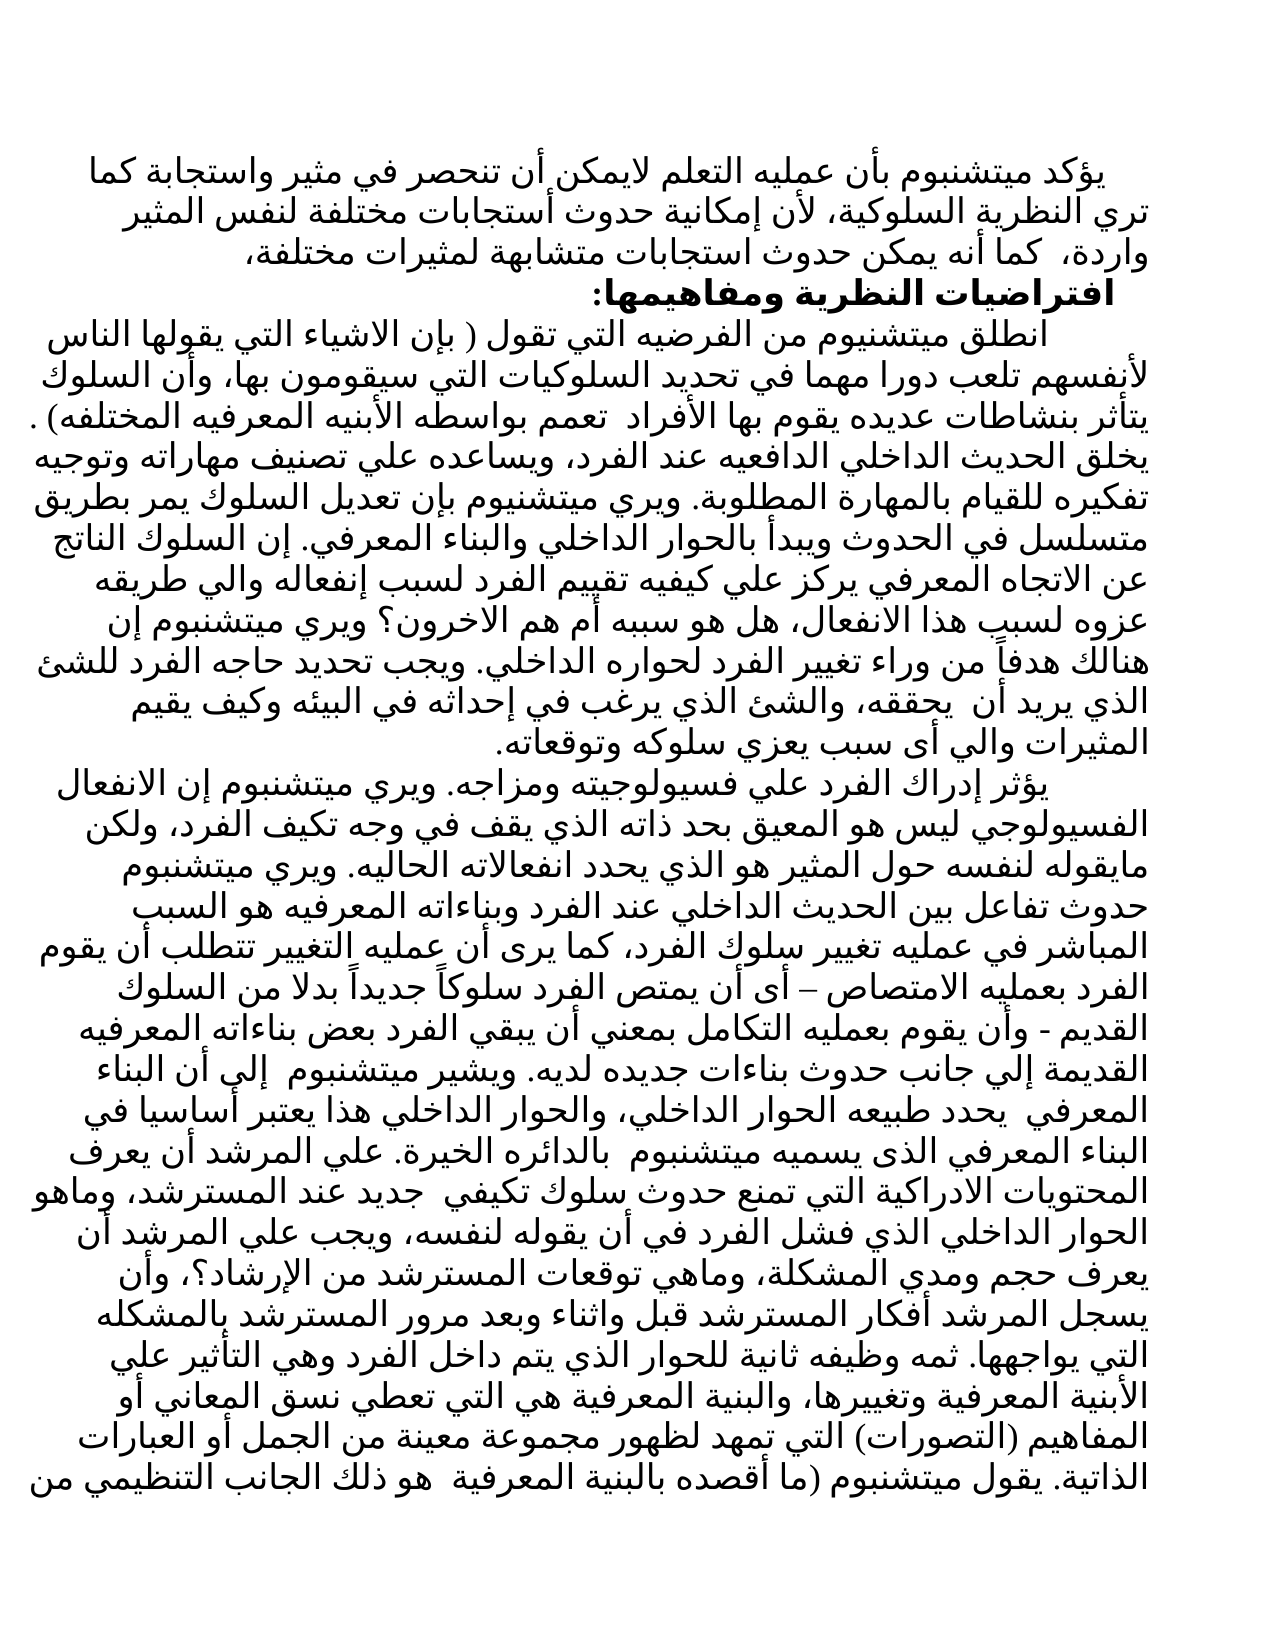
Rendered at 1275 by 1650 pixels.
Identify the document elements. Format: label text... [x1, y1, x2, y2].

text يؤكد ميتشنبوم بأن عمليه التعلم لايمكن أن تنحصر في مثير واستجابة كما تري النظرية السلوكية، لأن إمكانية حدوث أستجابات مختلفة لنفس المثير واردة، كما أنه يمكن حدوث استجابات متشابهة لمثيرات مختلفة، [28, 150, 1150, 272]
text افتراضيات النظرية ومفاهيمها: [28, 272, 1150, 313]
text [28, 762, 1150, 1497]
text انطلق ميتشنيوم من الفرضيه التي تقول ( بإن الاشياء التي يقولها الناس لأنفسهم تلعب دورا مهما في تحديد السلوكيات التي سيقومون بها، وأن السلوك يتأثر بنشاطات عديده يقوم بها الأفراد تعمم بواسطه الأبنيه المعرفيه المختلفه) . يخلق الحديث الداخلي الدافعيه عند الفرد، ويساعده علي تصنيف مهاراته وتوجيه تفكيره للقيام بالمهارة المطلوبة. ويري ميتشنيوم بإن تعديل السلوك يمر بطريق متسلسل في الحدوث ويبدأ بالحوار الداخلي والبناء المعرفي. إن السلوك الناتج عن الاتجاه المعرفي يركز علي كيفيه تقييم الفرد لسبب إنفعاله والي طريقه عزوه لسبب هذا الانفعال، هل هو سببه أم هم الاخرون؟ ويري ميتشنبوم إن هنالك هدفاً من وراء تغيير الفرد لحواره الداخلي. ويجب تحديد حاجه الفرد للشئ الذي يريد أن يحققه، والشئ الذي يرغب في إحداثه في البيئه وكيف يقيم المثيرات والي أى سبب يعزي سلوكه وتوقعاته. [28, 313, 1150, 762]
